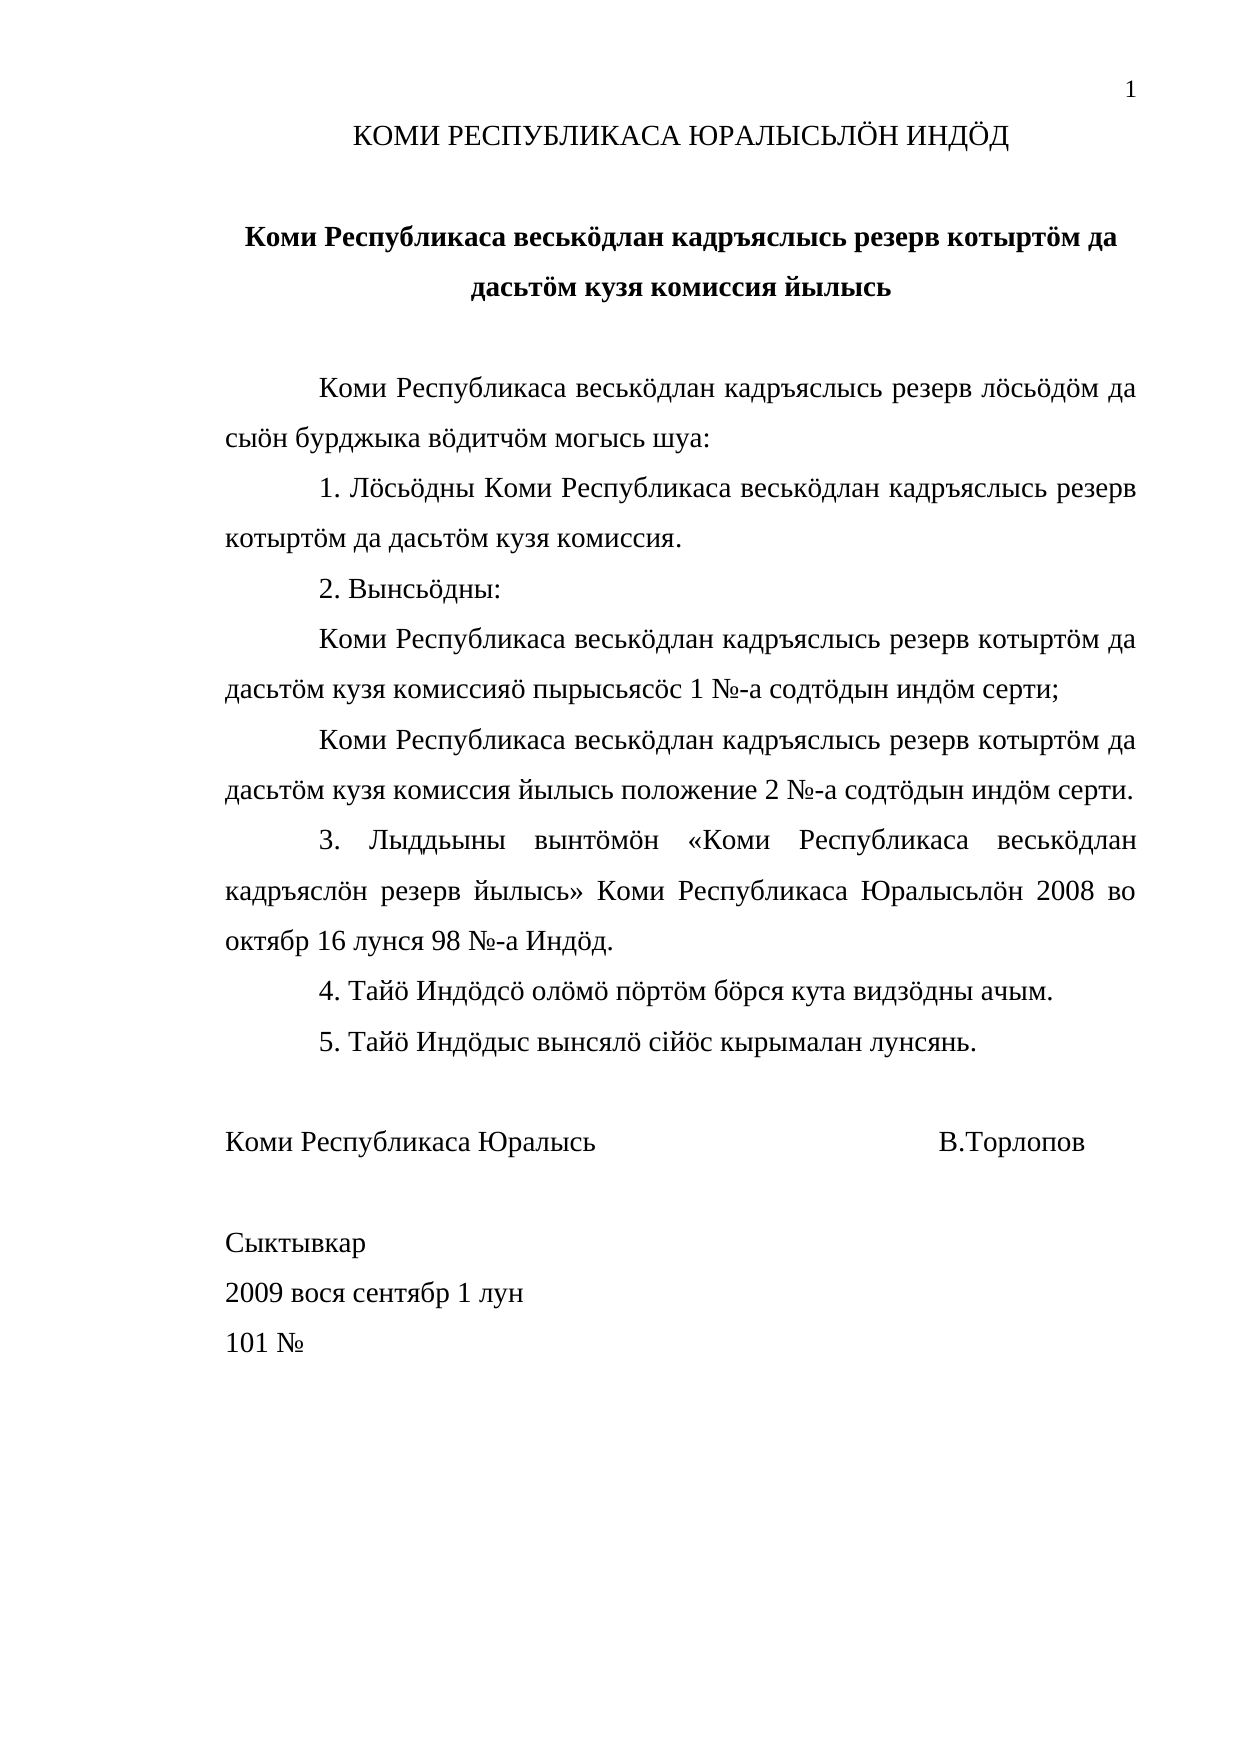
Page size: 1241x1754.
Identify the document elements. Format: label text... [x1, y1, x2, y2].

text 4. Тайö Индöдсö олöмö пöртöм бöрся кута видзöдны ачым. [225, 973, 1137, 1007]
text 101 № [225, 1326, 1137, 1359]
text Коми Республикаса веськöдлан кадръяслысь резерв котыртöм да дасьтöм кузя комиссия йылысь положение 2 №-а содтöдын индöм серти. [225, 722, 1137, 806]
text Коми Республикаса веськöдлан кадръяслысь резерв котыртöм да дасьтöм кузя комиссияö пырысьясöс 1 №-а содтöдын индöм серти; [225, 621, 1137, 705]
text КОМИ РЕСПУБЛИКАСА ЮРАЛЫСЬЛÖН ИНДÖД [225, 118, 1137, 152]
text Коми Республикаса веськöдлан кадръяслысь резерв котыртöм да дасьтöм кузя комиссия йылысь [225, 219, 1137, 303]
text 1. Лöсьöдны Коми Республикаса веськöдлан кадръяслысь резерв котыртöм да дасьтöм кузя комиссия. [225, 470, 1137, 554]
text 2009 вося сентябр 1 лун [225, 1275, 1137, 1309]
text 5. Тайö Индöдыс вынсялö сiйöс кырымалан лунсянь. [225, 1024, 1137, 1057]
text 2. Вынсьöдны: [225, 571, 1137, 604]
text Сыктывкар [225, 1225, 1137, 1258]
text Коми Республикаса Юралысь В.Торлопов [225, 1124, 1137, 1158]
text Коми Республикаса веськöдлан кадръяслысь резерв лöсьöдöм да сыöн бурджыка вöдитчöм могысь шуа: [225, 370, 1137, 453]
text 3. Лыддьыны вынтöмöн «Коми Республикаса веськöдлан кадръяслöн резерв йылысь» Коми Республикаса Юралысьлöн 2008 во октябр 16 лунся 98 №-а Индöд. [225, 822, 1137, 957]
